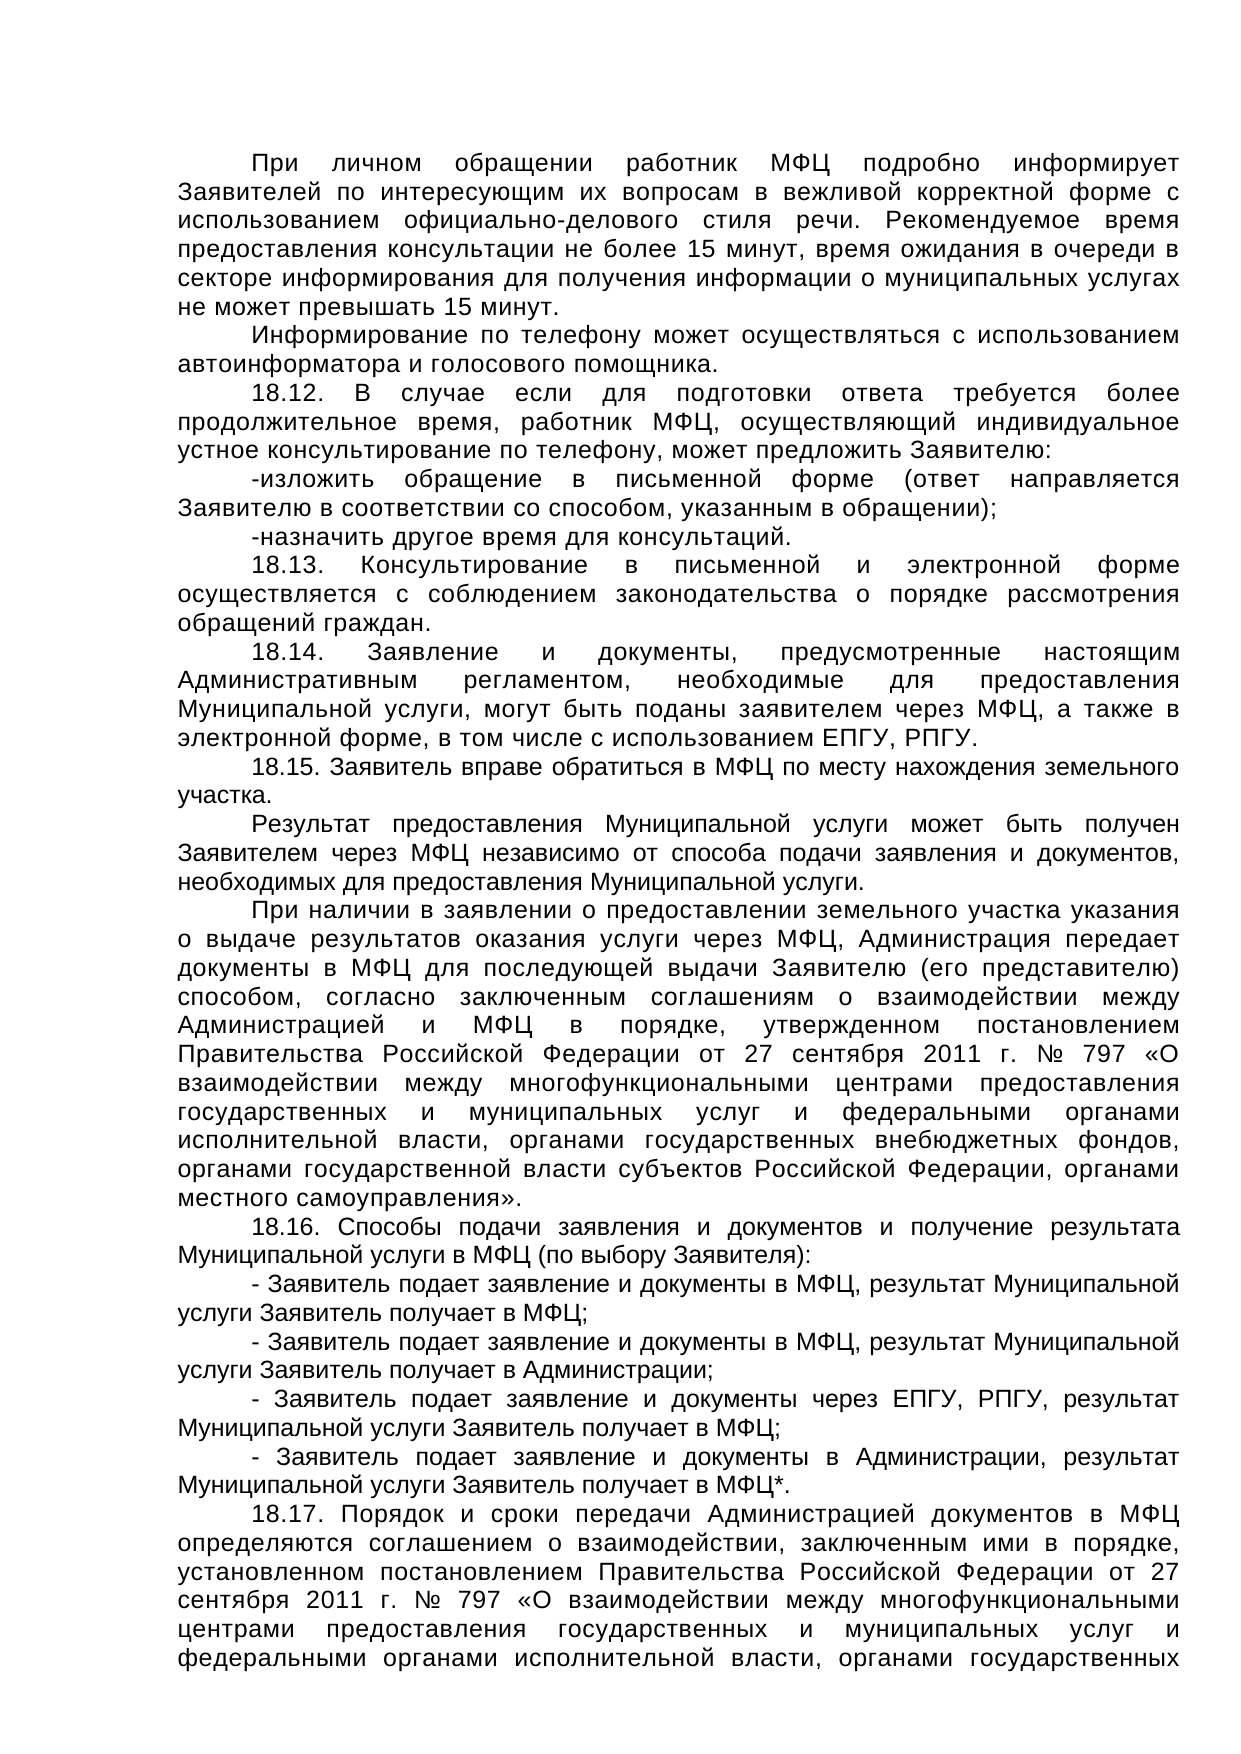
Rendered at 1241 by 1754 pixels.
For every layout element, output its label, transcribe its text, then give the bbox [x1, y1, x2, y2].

text - Заявитель подает заявление и документы в Администрации, результат Муниципальной услуги Заявитель получает в МФЦ*. [177, 1441, 1181, 1499]
text 18.14. Заявление и документы, предусмотренные настоящим Административным регламентом, необходимые для предоставления Муниципальной услуги, могут быть поданы заявителем через МФЦ, а также в электронной форме, в том числе с использованием ЕПГУ, РПГУ. [177, 636, 1181, 751]
text 18.12. В случае если для подготовки ответа требуется более продолжительное время, работник МФЦ, осуществляющий индивидуальное устное консультирование по телефону, может предложить Заявителю: [177, 378, 1181, 464]
text - Заявитель подает заявление и документы в МФЦ, результат Муниципальной услуги Заявитель получает в Администрации; [177, 1326, 1181, 1384]
text При наличии в заявлении о предоставлении земельного участка указания о выдаче результатов оказания услуги через МФЦ, Администрация передает документы в МФЦ для последующей выдачи Заявителю (его представителю) способом, согласно заключенным соглашениям о взаимодействии между Администрацией и МФЦ в порядке, утвержденном постановлением Правительства Российской Федерации от 27 сентября 2011 г. № 797 «О взаимодействии между многофункциональными центрами предоставления государственных и муниципальных услуг и федеральными органами исполнительной власти, органами государственных внебюджетных фондов, органами государственной власти субъектов Российской Федерации, органами местного самоуправления». [177, 895, 1181, 1211]
text 18.13. Консультирование в письменной и электронной форме осуществляется с соблюдением законодательства о порядке рассмотрения обращений граждан. [177, 550, 1181, 636]
text Информирование по телефону может осуществляться с использованием автоинформатора и голосового помощника. [177, 320, 1181, 378]
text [177, 1499, 1181, 1671]
text -изложить обращение в письменной форме (ответ направляется Заявителю в соответствии со способом, указанным в обращении); [177, 464, 1181, 521]
text Результат предоставления Муниципальной услуги может быть получен Заявителем через МФЦ независимо от способа подачи заявления и документов, необходимых для предоставления Муниципальной услуги. [177, 809, 1181, 895]
text 18.16. Способы подачи заявления и документов и получение результата Муниципальной услуги в МФЦ (по выбору Заявителя): [177, 1211, 1181, 1269]
text - Заявитель подает заявление и документы в МФЦ, результат Муниципальной услуги Заявитель получает в МФЦ; [177, 1269, 1181, 1326]
text 18.15. Заявитель вправе обратиться в МФЦ по месту нахождения земельного участка. [177, 751, 1181, 809]
text -назначить другое время для консультаций. [177, 521, 1181, 550]
text - Заявитель подает заявление и документы через ЕПГУ, РПГУ, результат Муниципальной услуги Заявитель получает в МФЦ; [177, 1384, 1181, 1441]
text При личном обращении работник МФЦ подробно информирует Заявителей по интересующим их вопросам в вежливой корректной форме с использованием официально-делового стиля речи. Рекомендуемое время предоставления консультации не более 15 минут, время ожидания в очереди в секторе информирования для получения информации о муниципальных услугах не может превышать 15 минут. [177, 148, 1181, 320]
